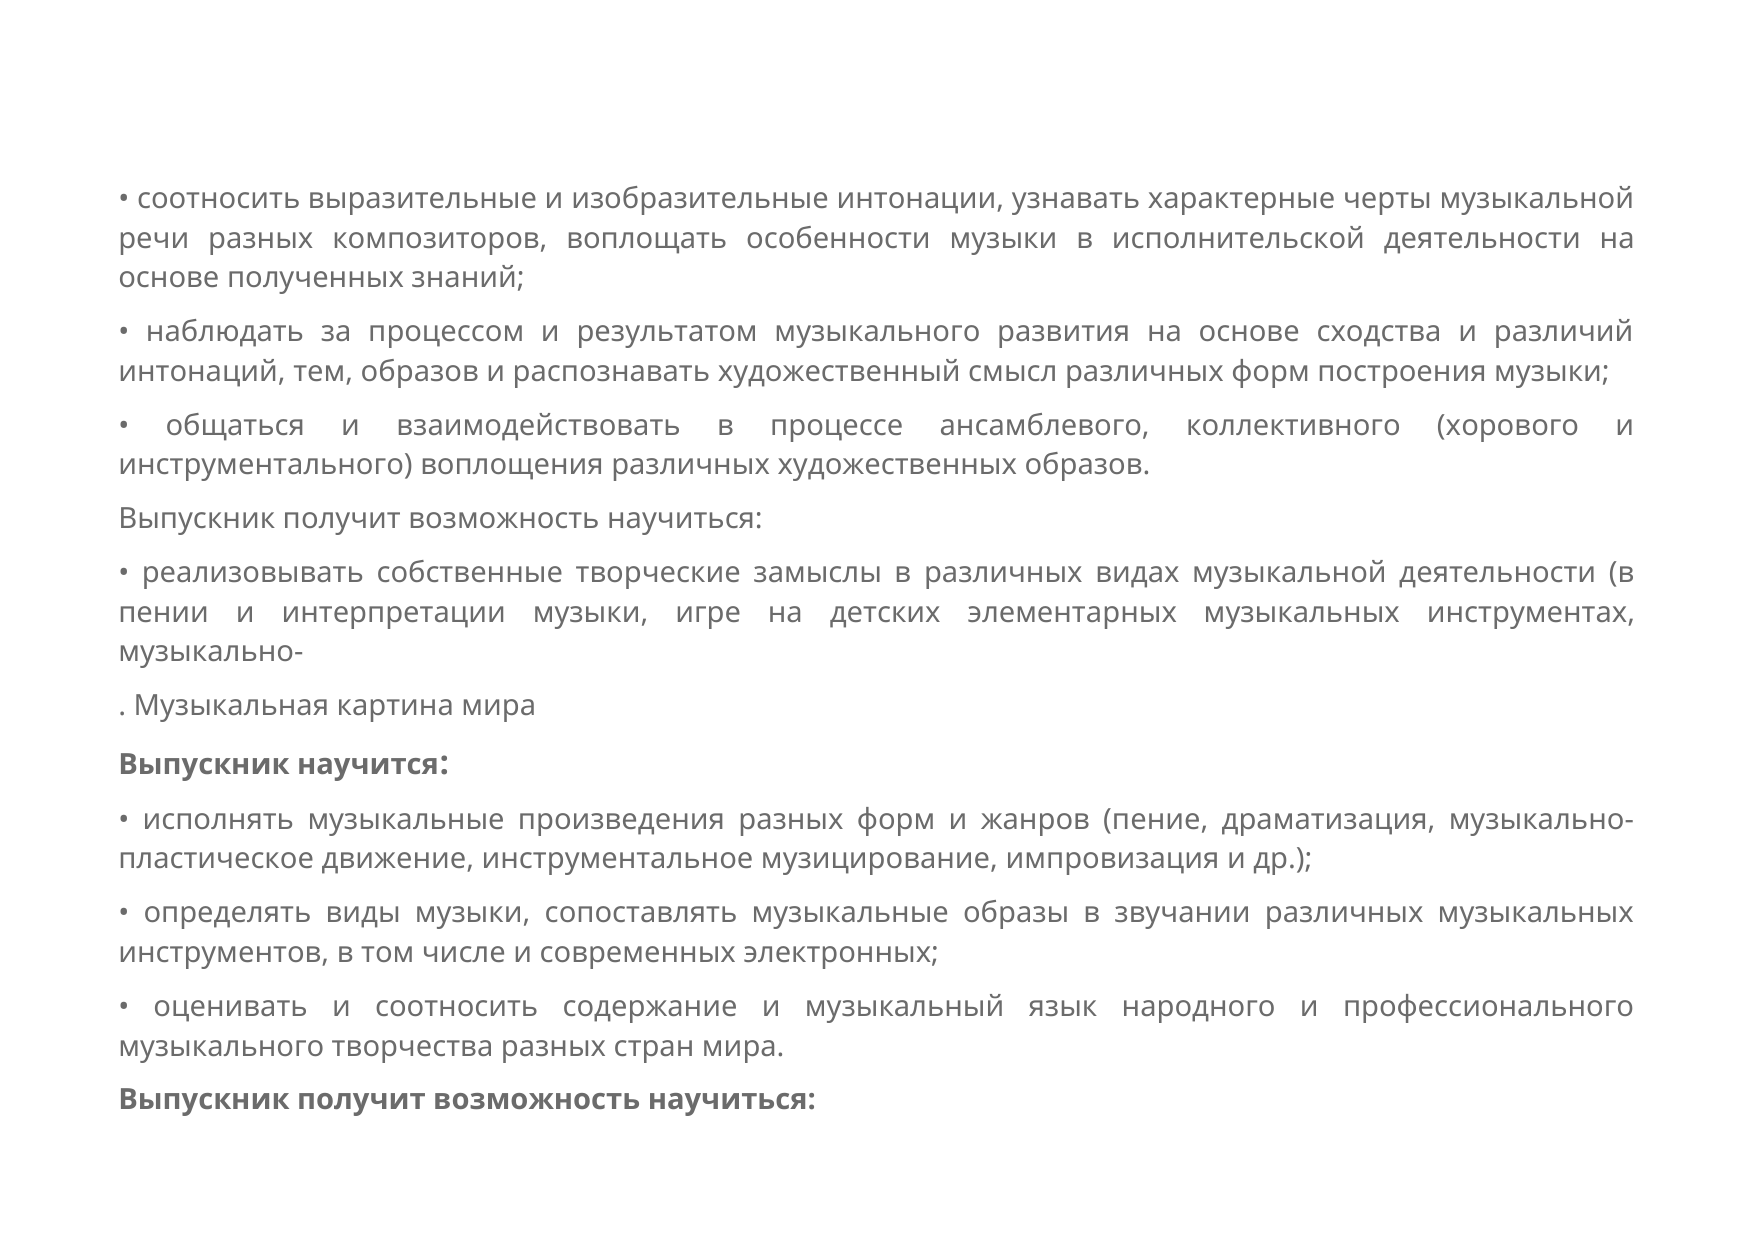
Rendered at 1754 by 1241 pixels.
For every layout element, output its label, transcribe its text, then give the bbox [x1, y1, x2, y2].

text • общаться и взаимодействовать в процессе ансамблевого, коллективного (хорового и инструментального) воплощения различных художественных образов. [118, 404, 1636, 483]
text • исполнять музыкальные произведения разных форм и жанров (пение, драматизация, музыкально-пластическое движение, инструментальное музицирование, импровизация и др.); [118, 798, 1636, 877]
text Выпускник получит возможность научиться: [118, 497, 1636, 537]
text • наблюдать за процессом и результатом музыкального развития на основе сходства и различий интонаций, тем, образов и распознавать художественный смысл различных форм построения музыки; [118, 310, 1636, 390]
text • реализовывать собственные творческие замыслы в различных видах музыкальной деятельности (в пении и интерпретации музыки, игре на детских элементарных музыкальных инструментах, музыкально- [118, 551, 1636, 670]
text • определять виды музыки, сопоставлять музыкальные образы в звучании различных музыкальных инструментов, в том числе и современных электронных; [118, 892, 1636, 971]
text Выпускник получит возможность научиться: [118, 1079, 1636, 1118]
text Выпускник научится: [118, 738, 1636, 784]
text . Музыкальная картина мира [118, 684, 1636, 724]
text • соотносить выразительные и изобразительные интонации, узнавать характерные черты музыкальной речи разных композиторов, воплощать особенности музыки в исполнительской деятельности на основе полученных знаний; [118, 177, 1636, 296]
text • оценивать и соотносить содержание и музыкальный язык народного и профессионального музыкального творчества разных стран мира. [118, 985, 1636, 1064]
